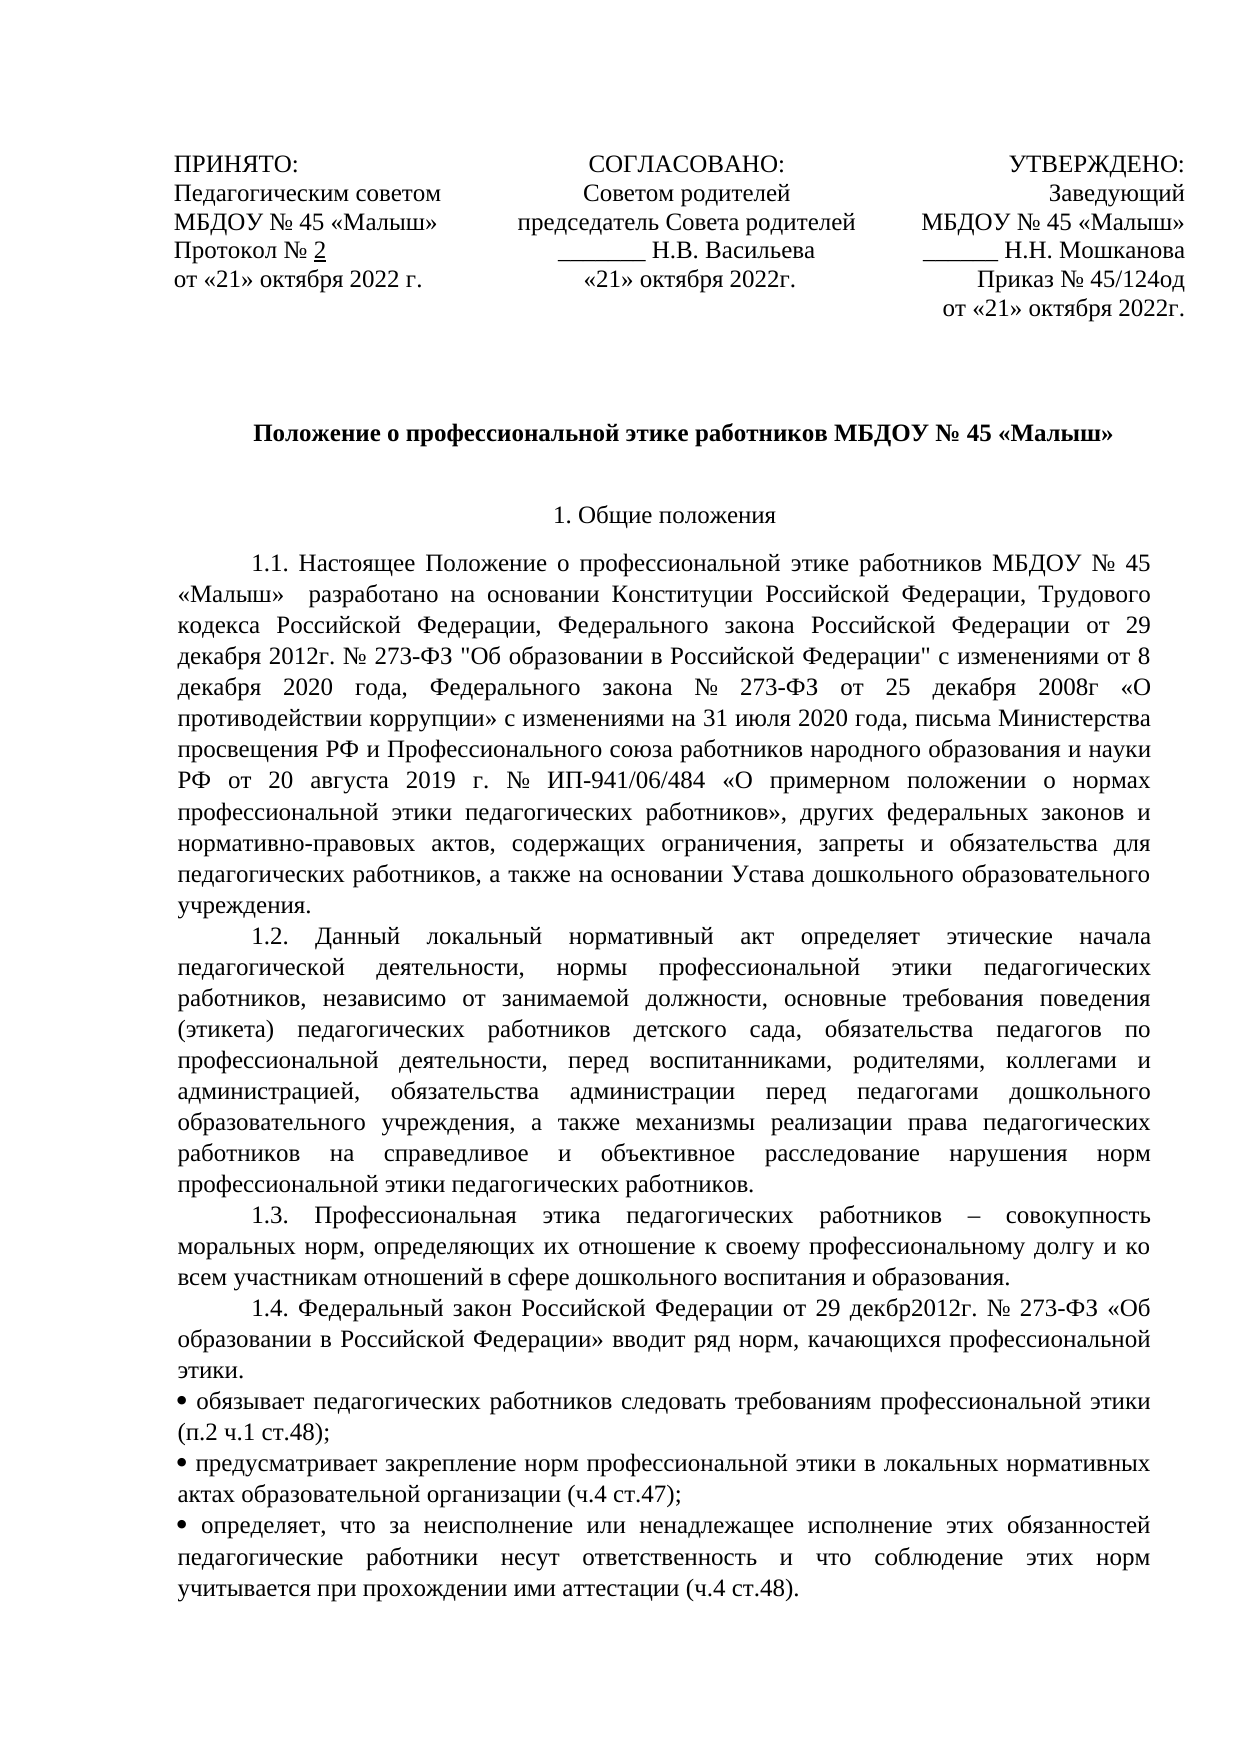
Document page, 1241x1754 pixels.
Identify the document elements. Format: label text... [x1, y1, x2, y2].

text предусматривает закрепление норм профессиональной этики в локальных нормативных актах образовательной организации (ч.4 ст.47); [177, 1448, 1152, 1508]
text 1.3. Профессиональная этика педагогических работников – совокупность моральных норм, определяющих их отношение к своему профессиональному долгу и ко всем участникам отношений в сфере дошкольного воспитания и образования. [177, 1200, 1152, 1291]
text обязывает педагогических работников следовать требованиям профессиональной этики (п.2 ч.1 ст.48); [177, 1386, 1152, 1446]
text Положение о профессиональной этике работников МБДОУ № 45 «Малыш» [242, 418, 1125, 446]
text 1.2. Данный локальный нормативный акт определяет этические начала педагогической деятельности, нормы профессиональной этики педагогических работников, независимо от занимаемой должности, основные требования поведения (этикета) педагогических работников детского сада, обязательства педагогов по профессиональной деятельности, перед воспитанниками, родителями, коллегами и администрацией, обязательства администрации перед педагогами дошкольного образовательного учреждения, а также механизмы реализации права педагогических работников на справедливое и объективное расследование нарушения норм профессиональной этики педагогических работников. [177, 921, 1152, 1198]
text определяет, что за неисполнение или ненадлежащее исполнение этих обязанностей педагогические работники несут ответственность и что соблюдение этих норм учитывается при прохождении ими аттестации (ч.4 ст.48). [177, 1511, 1152, 1601]
text 1.4. Федеральный закон Российской Федерации от 29 декбр2012г. № 273-ФЗ «Об образовании в Российской Федерации» вводит ряд норм, качающихся профессиональной этики. [177, 1293, 1152, 1384]
table_header УТВЕРЖДЕНО: Заведующий МБДОУ № 45 «Малыш» ______ Н.Н. Мошканова Приказ № 45/124од от «21» октября 2022г. [871, 149, 1196, 350]
table_header СОГЛАСОВАНО: Советом родителей председатель Совета родителей _______ Н.В. Васильева «21» октября 2022г. [502, 149, 871, 350]
text 1. Общие положения [177, 501, 1152, 529]
text 1.1. Настоящее Положение о профессиональной этике работников МБДОУ № 45 «Малыш» разработано на основании Конституции Российской Федерации, Трудового кодекса Российской Федерации, Федерального закона Российской Федерации от 29 декабря 2012г. № 273-ФЗ "Об образовании в Российской Федерации" с изменениями от 8 декабря 2020 года, Федерального закона № 273-ФЗ от 25 декабря 2008г «О противодействии коррупции» с изменениями на 31 июля 2020 года, письма Министерства просвещения РФ и Профессионального союза работников народного образования и науки РФ от 20 августа 2019 г. № ИП-941/06/484 «О примерном положении о нормах профессиональной этики педагогических работников», других федеральных законов и нормативно-правовых актов, содержащих ограничения, запреты и обязательства для педагогических работников, а также на основании Устава дошкольного образовательного учреждения. [177, 548, 1152, 918]
table_header ПРИНЯТО: Педагогическим советом МБДОУ № 45 «Малыш» Протокол № 2 от «21» октября 2022 г. [163, 149, 502, 350]
